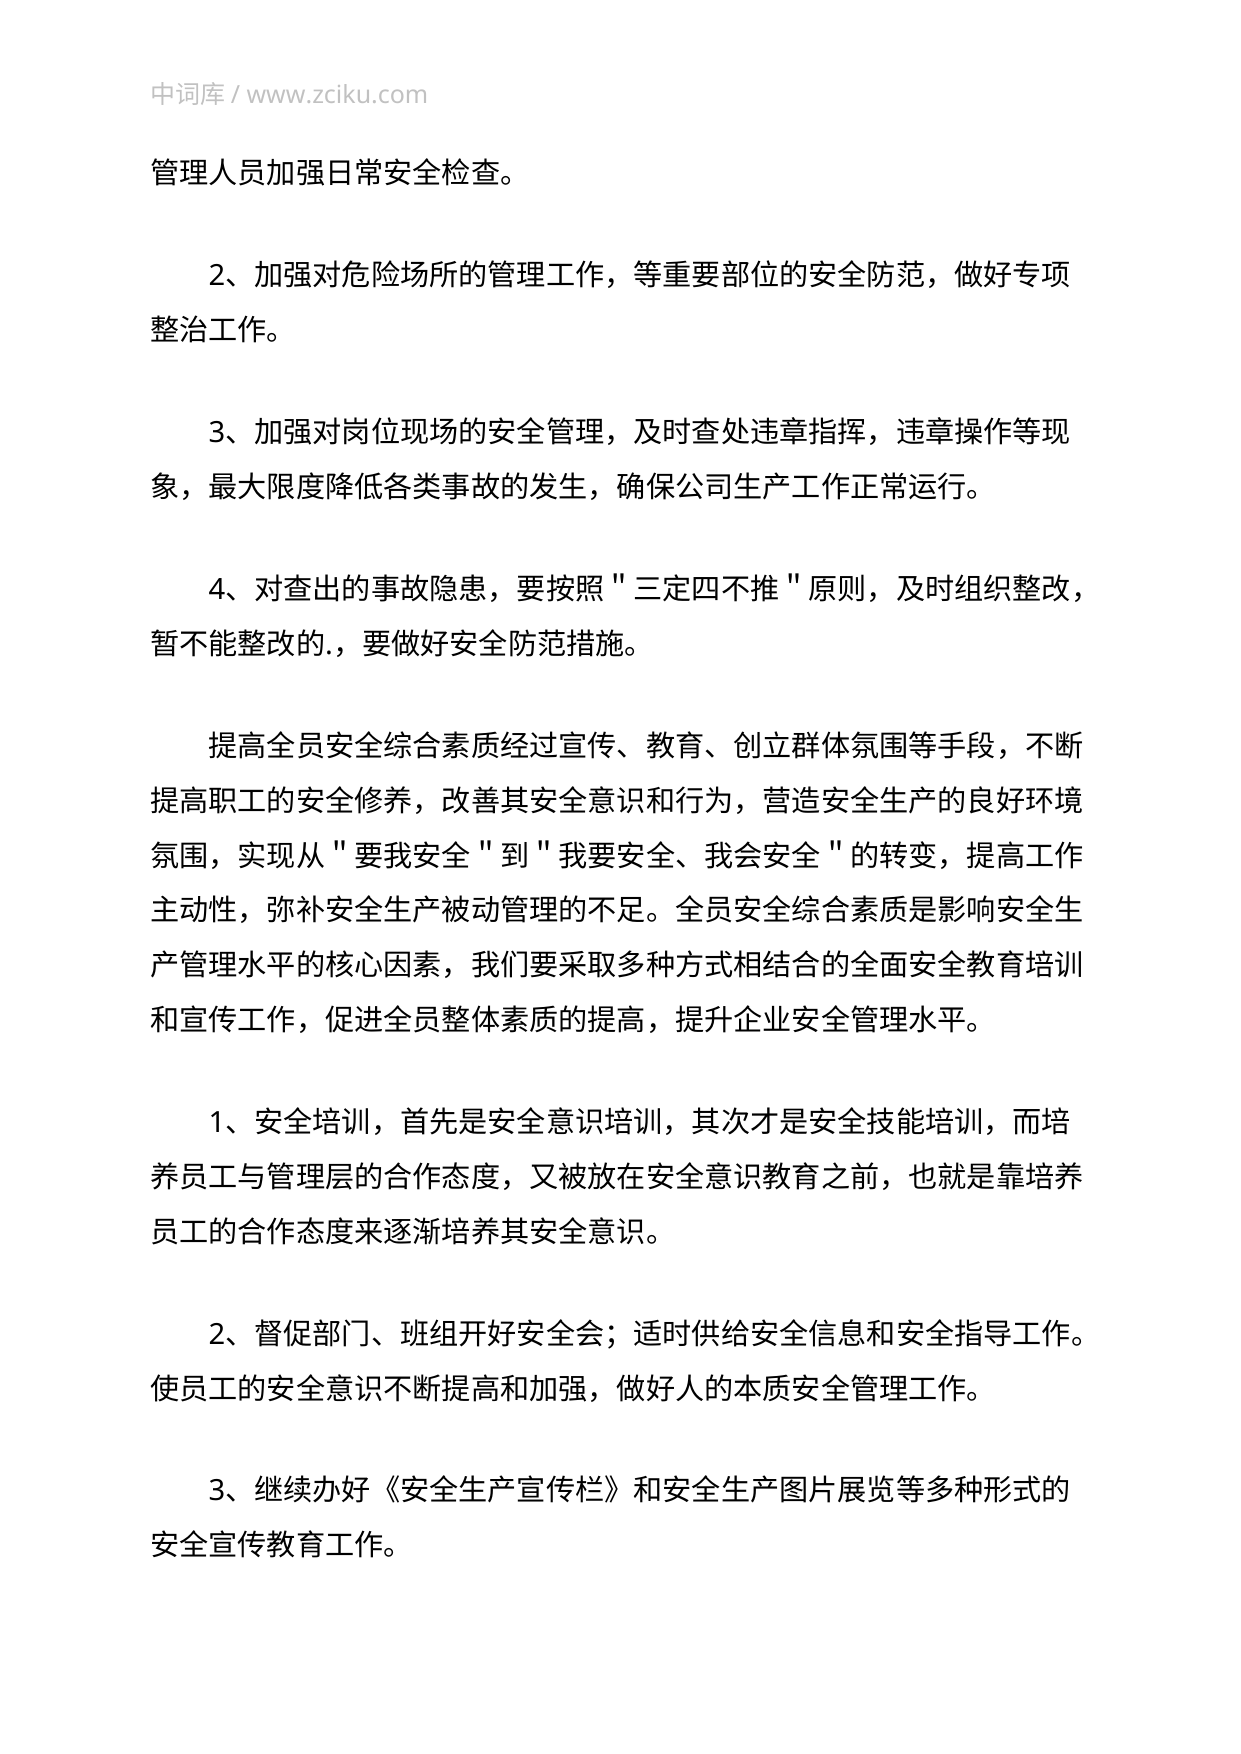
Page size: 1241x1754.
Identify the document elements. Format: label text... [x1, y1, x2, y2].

text 4、对查出的事故隐患，要按照＂三定四不推＂原则，及时组织整改，暂不能整改的.，要做好安全防范措施。 [150, 565, 1090, 663]
text 提高全员安全综合素质经过宣传、教育、创立群体氛围等手段，不断提高职工的安全修养，改善其安全意识和行为，营造安全生产的良好环境氛围，实现从＂要我安全＂到＂我要安全、我会安全＂的转变，提高工作主动性，弥补安全生产被动管理的不足。全员安全综合素质是影响安全生产管理水平的核心因素，我们要采取多种方式相结合的全面安全教育培训和宣传工作，促进全员整体素质的提高，提升企业安全管理水平。 [150, 722, 1090, 1039]
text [150, 150, 1090, 192]
text 2、督促部门、班组开好安全会；适时供给安全信息和安全指导工作。使员工的安全意识不断提高和加强，做好人的本质安全管理工作。 [150, 1310, 1090, 1407]
text 2、加强对危险场所的管理工作，等重要部位的安全防范，做好专项整治工作。 [150, 252, 1090, 349]
text 3、继续办好《安全生产宣传栏》和安全生产图片展览等多种形式的安全宣传教育工作。 [150, 1467, 1090, 1564]
text 3、加强对岗位现场的安全管理，及时查处违章指挥，违章操作等现象，最大限度降低各类事故的发生，确保公司生产工作正常运行。 [150, 408, 1090, 506]
text 1、安全培训，首先是安全意识培训，其次才是安全技能培训，而培养员工与管理层的合作态度，又被放在安全意识教育之前，也就是靠培养员工的合作态度来逐渐培养其安全意识。 [150, 1098, 1090, 1251]
